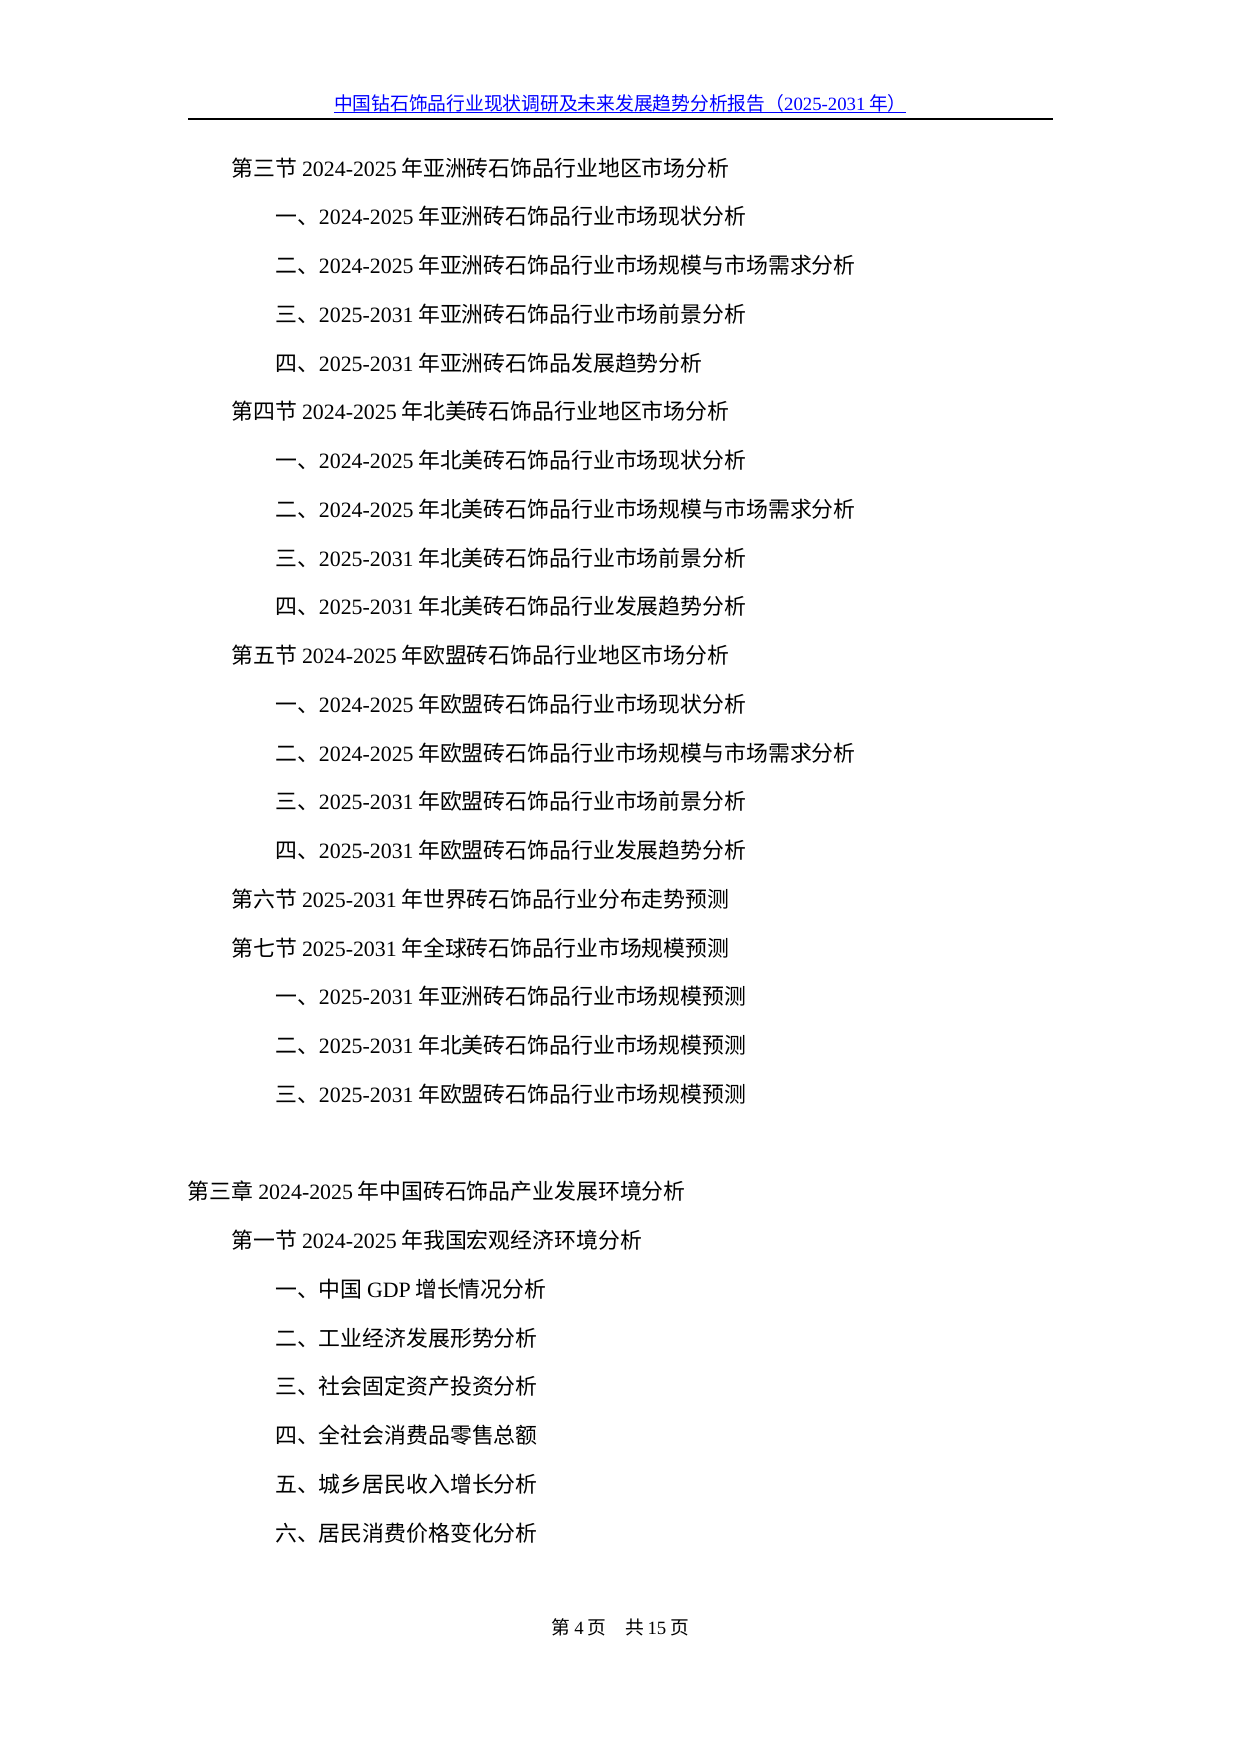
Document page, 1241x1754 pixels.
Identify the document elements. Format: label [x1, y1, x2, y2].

text [187, 150, 1053, 1548]
